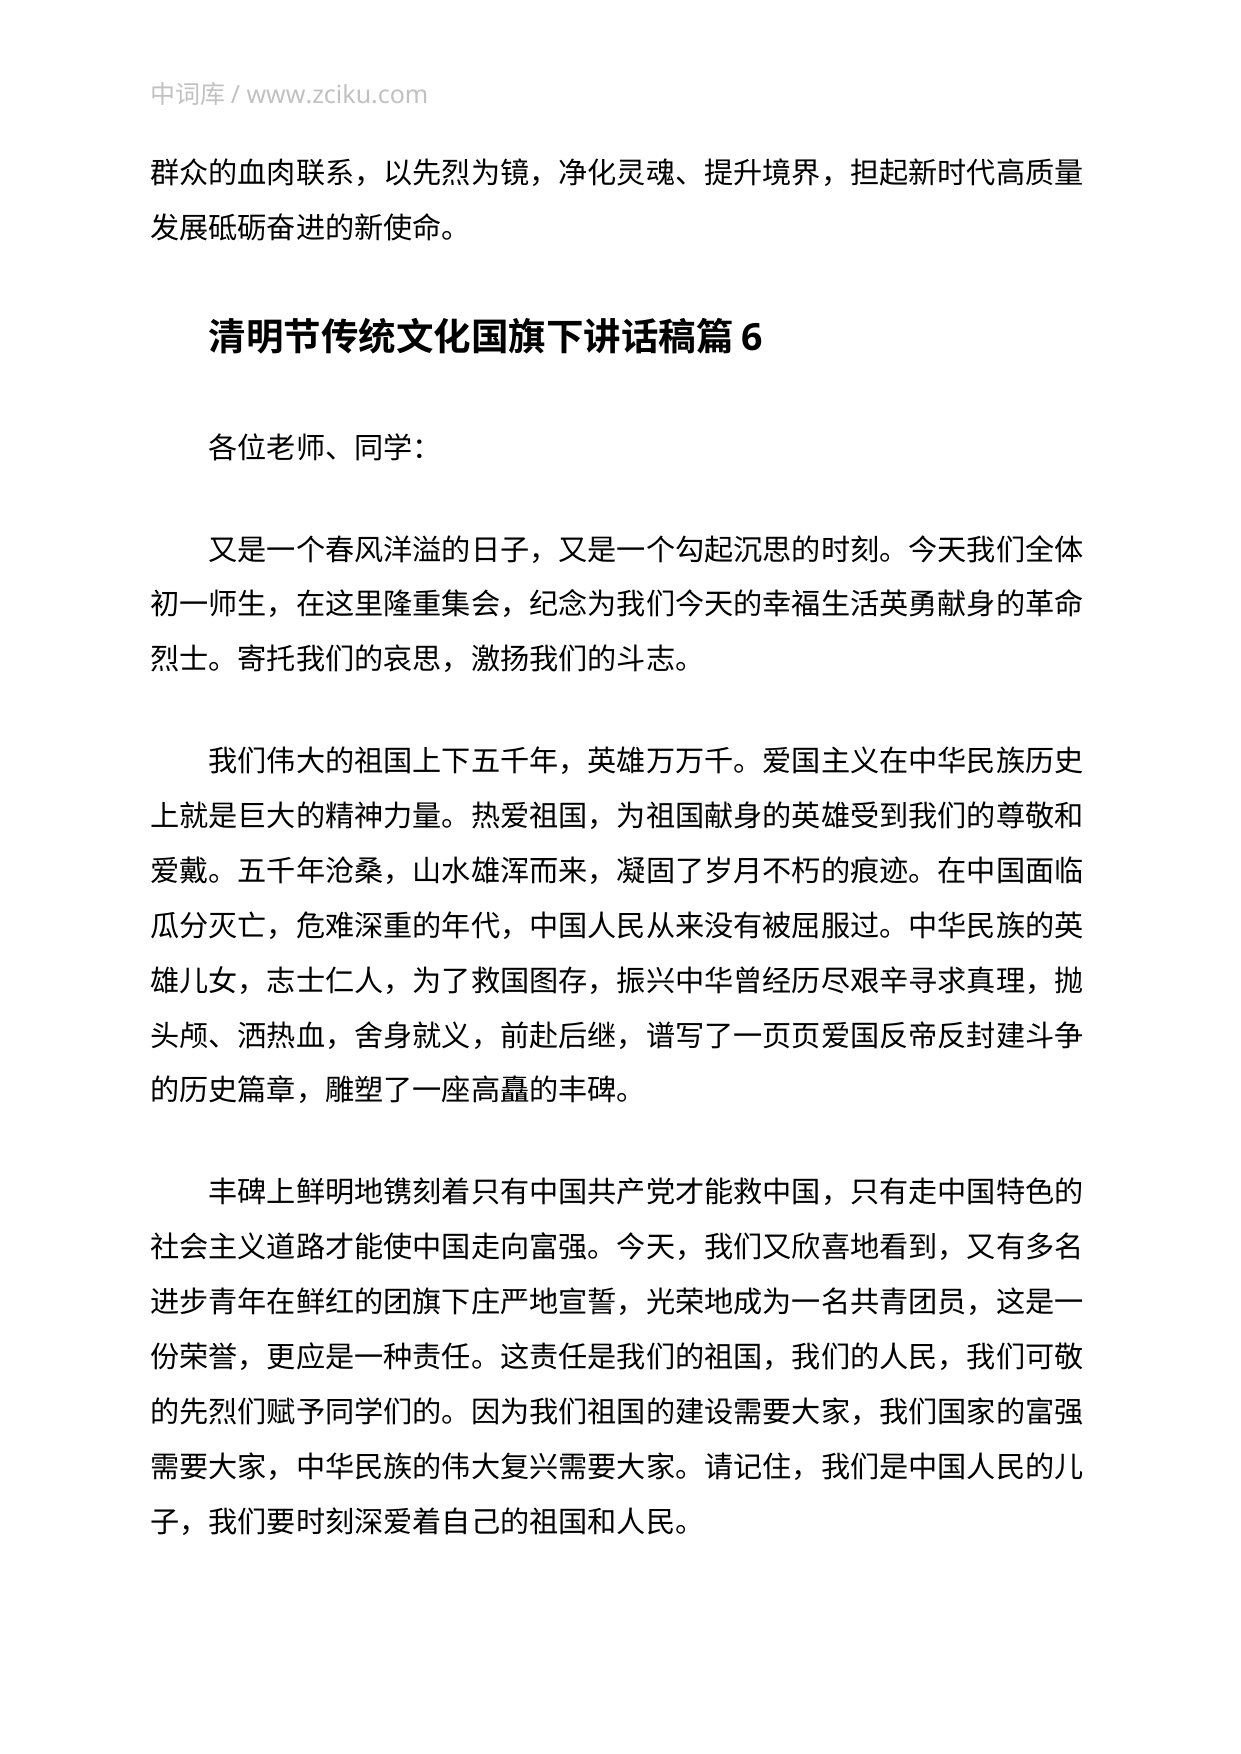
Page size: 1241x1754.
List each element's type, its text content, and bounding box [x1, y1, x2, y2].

text 又是一个春风洋溢的日子，又是一个勾起沉思的时刻。今天我们全体初一师生，在这里隆重集会，纪念为我们今天的幸福生活英勇献身的革命烈士。寄托我们的哀思，激扬我们的斗志。 [150, 526, 1090, 678]
text 我们伟大的祖国上下五千年，英雄万万千。爱国主义在中华民族历史上就是巨大的精神力量。热爱祖国，为祖国献身的英雄受到我们的尊敬和爱戴。五千年沧桑，山水雄浑而来，凝固了岁月不朽的痕迹。在中国面临瓜分灭亡，危难深重的年代，中国人民从来没有被屈服过。中华民族的英雄儿女，志士仁人，为了救国图存，振兴中华曾经历尽艰辛寻求真理，抛头颅、洒热血，舍身就义，前赴后继，谱写了一页页爱国反帝反封建斗争的历史篇章，雕塑了一座高矗的丰碑。 [150, 738, 1090, 1109]
text 丰碑上鲜明地镌刻着只有中国共产党才能救中国，只有走中国特色的社会主义道路才能使中国走向富强。今天，我们又欣喜地看到，又有多名进步青年在鲜红的团旗下庄严地宣誓，光荣地成为一名共青团员，这是一份荣誉，更应是一种责任。这责任是我们的祖国，我们的人民，我们可敬的先烈们赋予同学们的。因为我们祖国的建设需要大家，我们国家的富强需要大家，中华民族的伟大复兴需要大家。请记住，我们是中国人民的儿子，我们要时刻深爱着自己的祖国和人民。 [150, 1169, 1090, 1540]
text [150, 150, 1090, 247]
text 各位老师、同学： [150, 424, 1090, 467]
text 清明节传统文化国旗下讲话稿篇6 [150, 307, 1090, 361]
